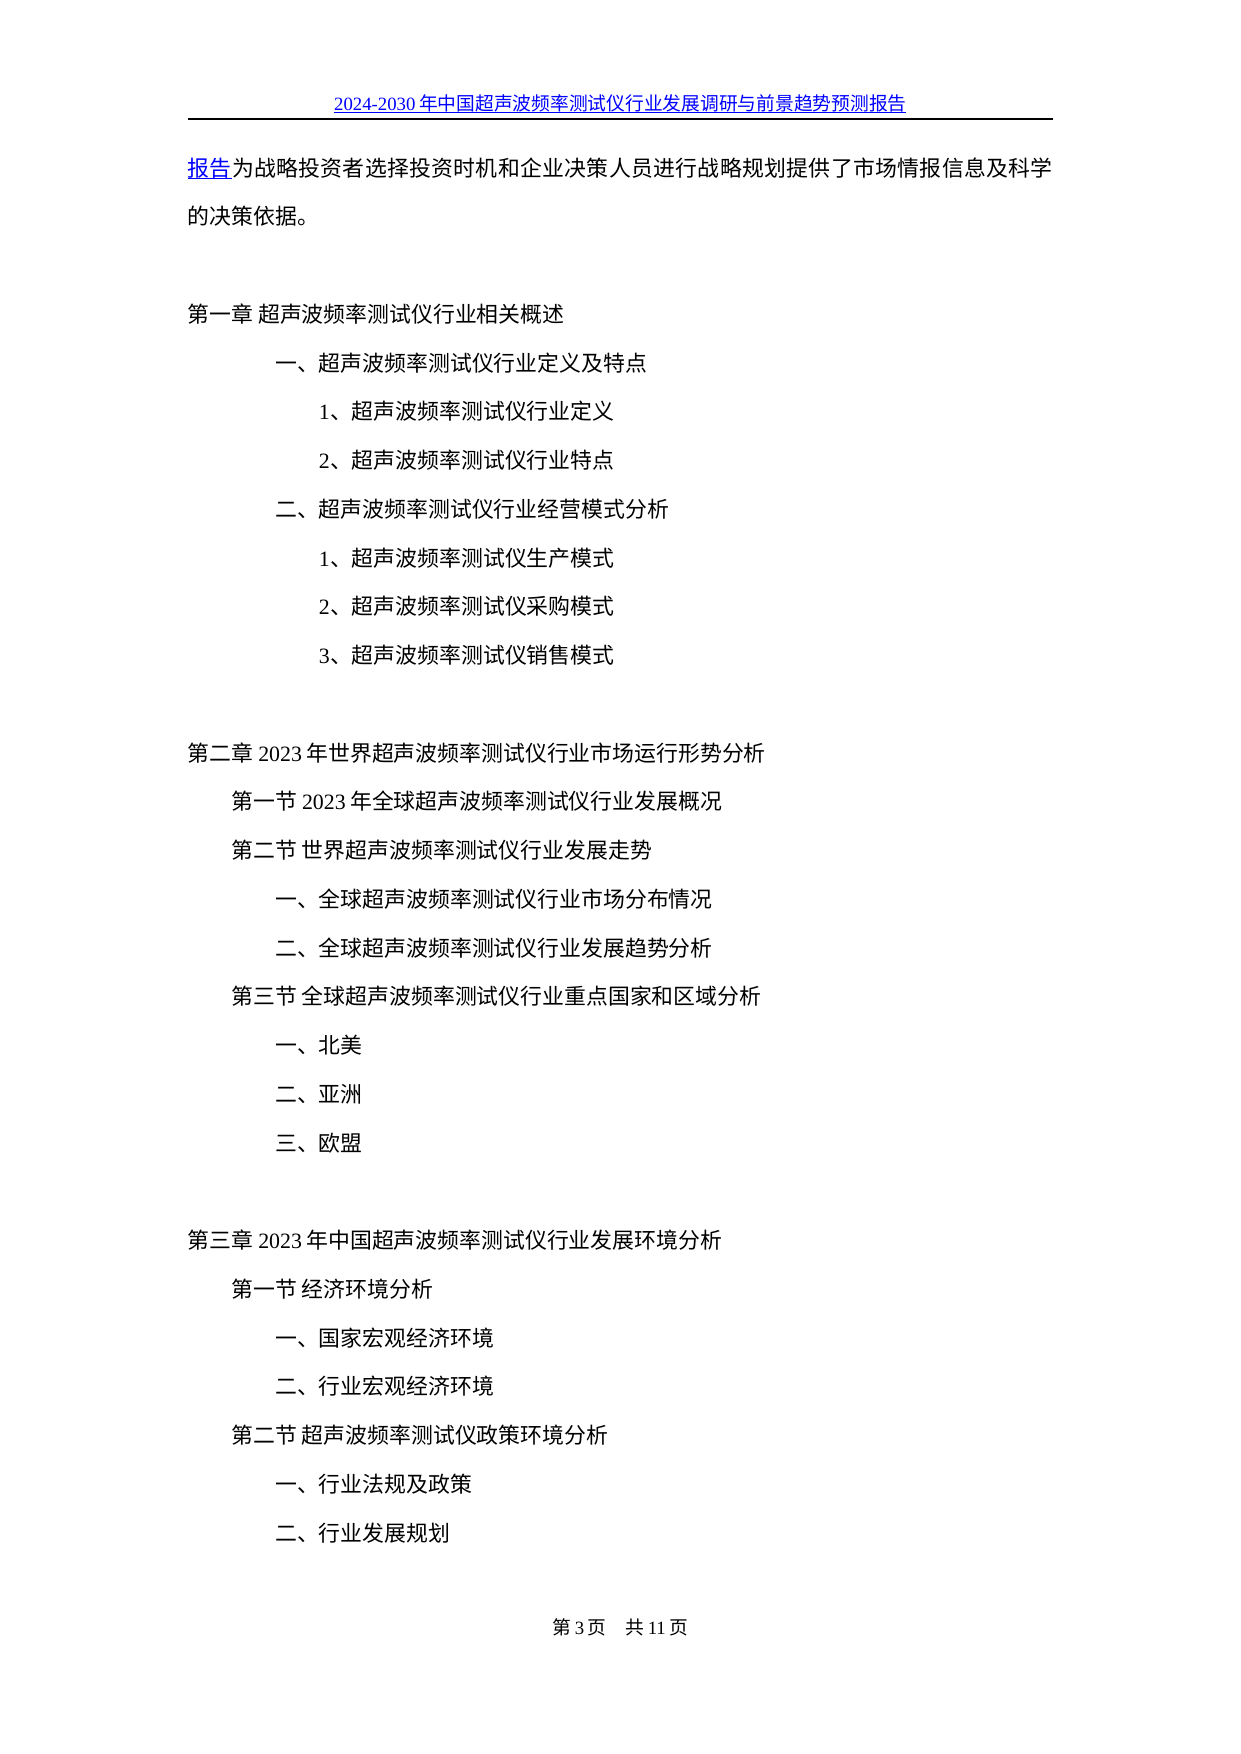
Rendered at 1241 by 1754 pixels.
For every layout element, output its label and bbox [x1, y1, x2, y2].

text [187, 150, 1053, 1548]
